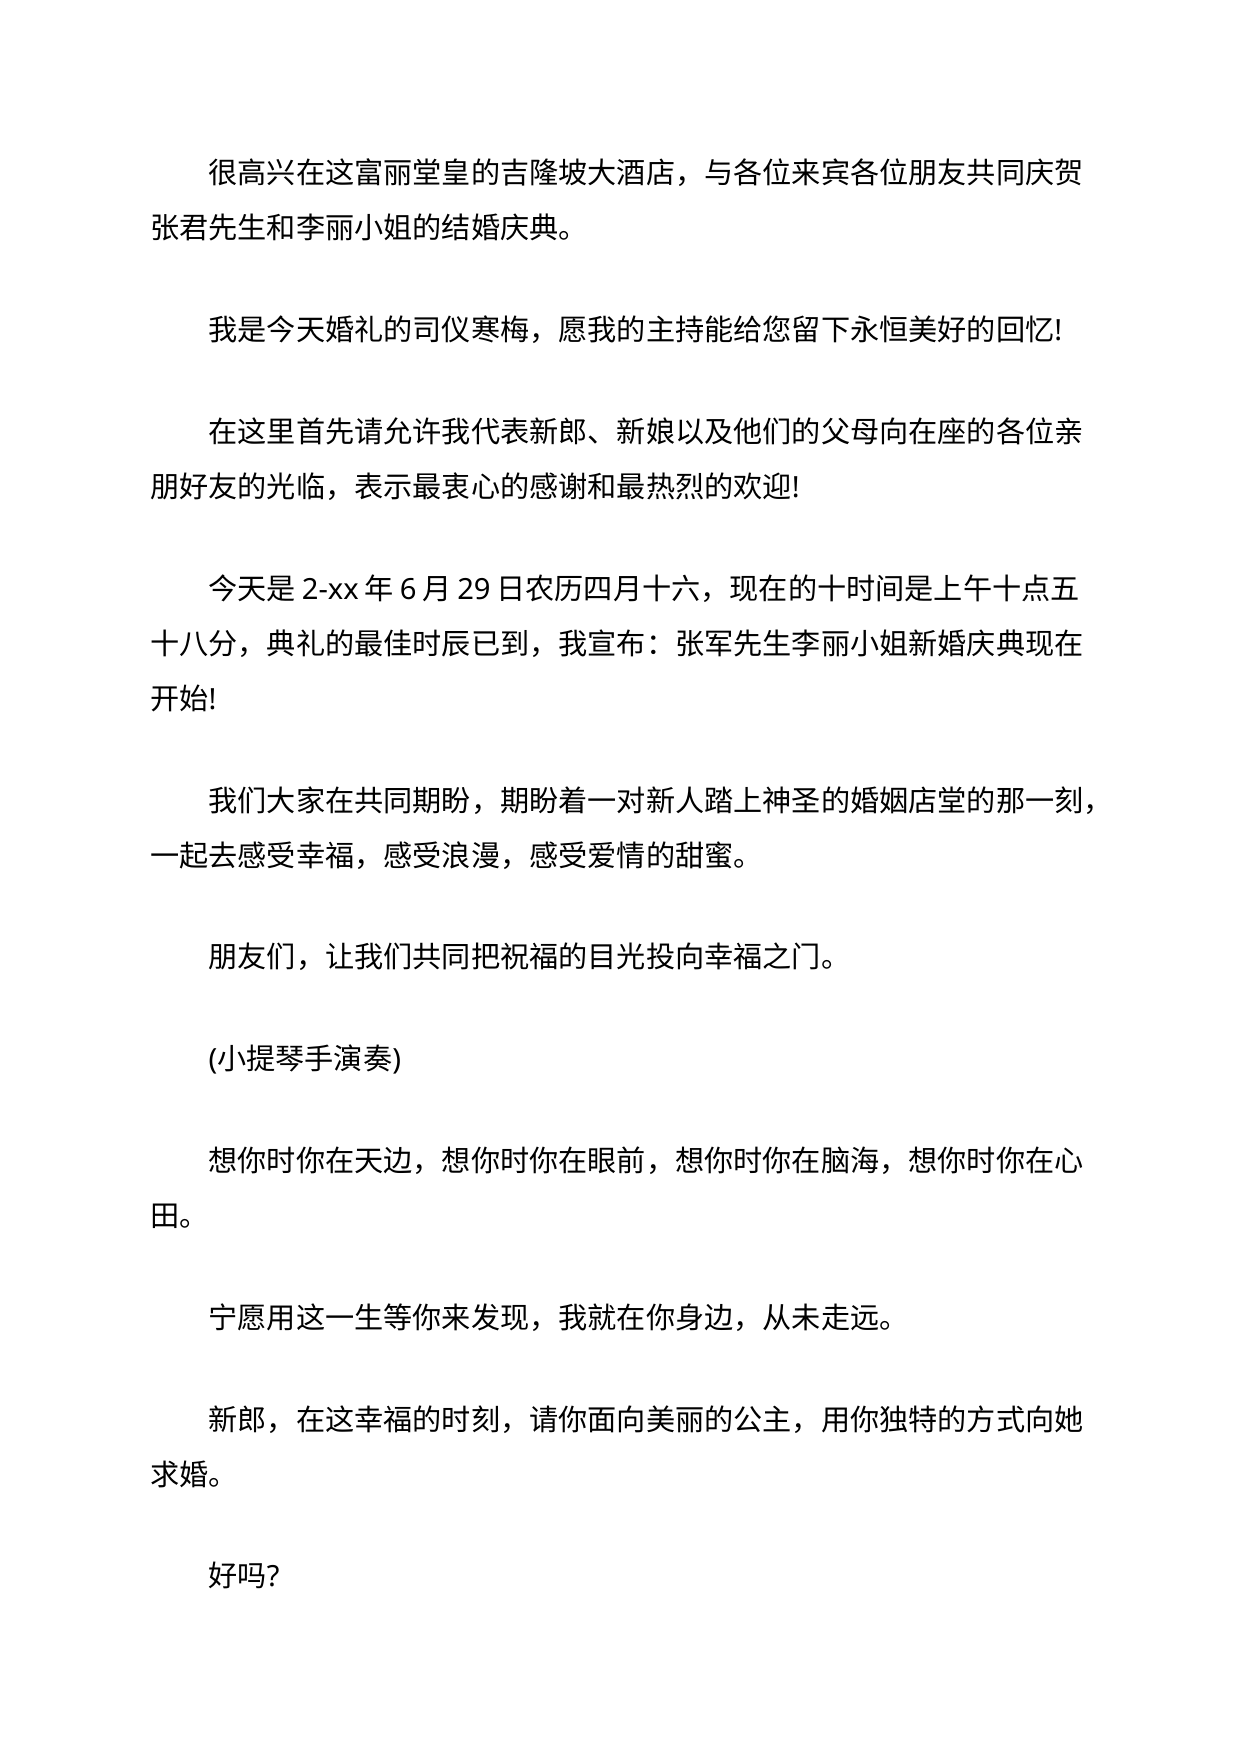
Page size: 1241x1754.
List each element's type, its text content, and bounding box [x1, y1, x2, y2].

text (小提琴手演奏) [150, 1036, 1090, 1078]
text 今天是2-xx年6月29日农历四月十六，现在的十时间是上午十点五十八分，典礼的最佳时辰已到，我宣布：张军先生李丽小姐新婚庆典现在开始! [150, 566, 1090, 718]
text 很高兴在这富丽堂皇的吉隆坡大酒店，与各位来宾各位朋友共同庆贺张君先生和李丽小姐的结婚庆典。 [150, 150, 1090, 247]
text 新郎，在这幸福的时刻，请你面向美丽的公主，用你独特的方式向她求婚。 [150, 1396, 1090, 1493]
text 我们大家在共同期盼，期盼着一对新人踏上神圣的婚姻店堂的那一刻，一起去感受幸福，感受浪漫，感受爱情的甜蜜。 [150, 777, 1090, 874]
text 好吗? [150, 1553, 1090, 1595]
text 想你时你在天边，想你时你在眼前，想你时你在脑海，想你时你在心田。 [150, 1138, 1090, 1235]
text 我是今天婚礼的司仪寒梅，愿我的主持能给您留下永恒美好的回忆! [150, 307, 1090, 349]
text 在这里首先请允许我代表新郎、新娘以及他们的父母向在座的各位亲朋好友的光临，表示最衷心的感谢和最热烈的欢迎! [150, 409, 1090, 506]
text 宁愿用这一生等你来发现，我就在你身边，从未走远。 [150, 1294, 1090, 1337]
text 朋友们，让我们共同把祝福的目光投向幸福之门。 [150, 934, 1090, 976]
